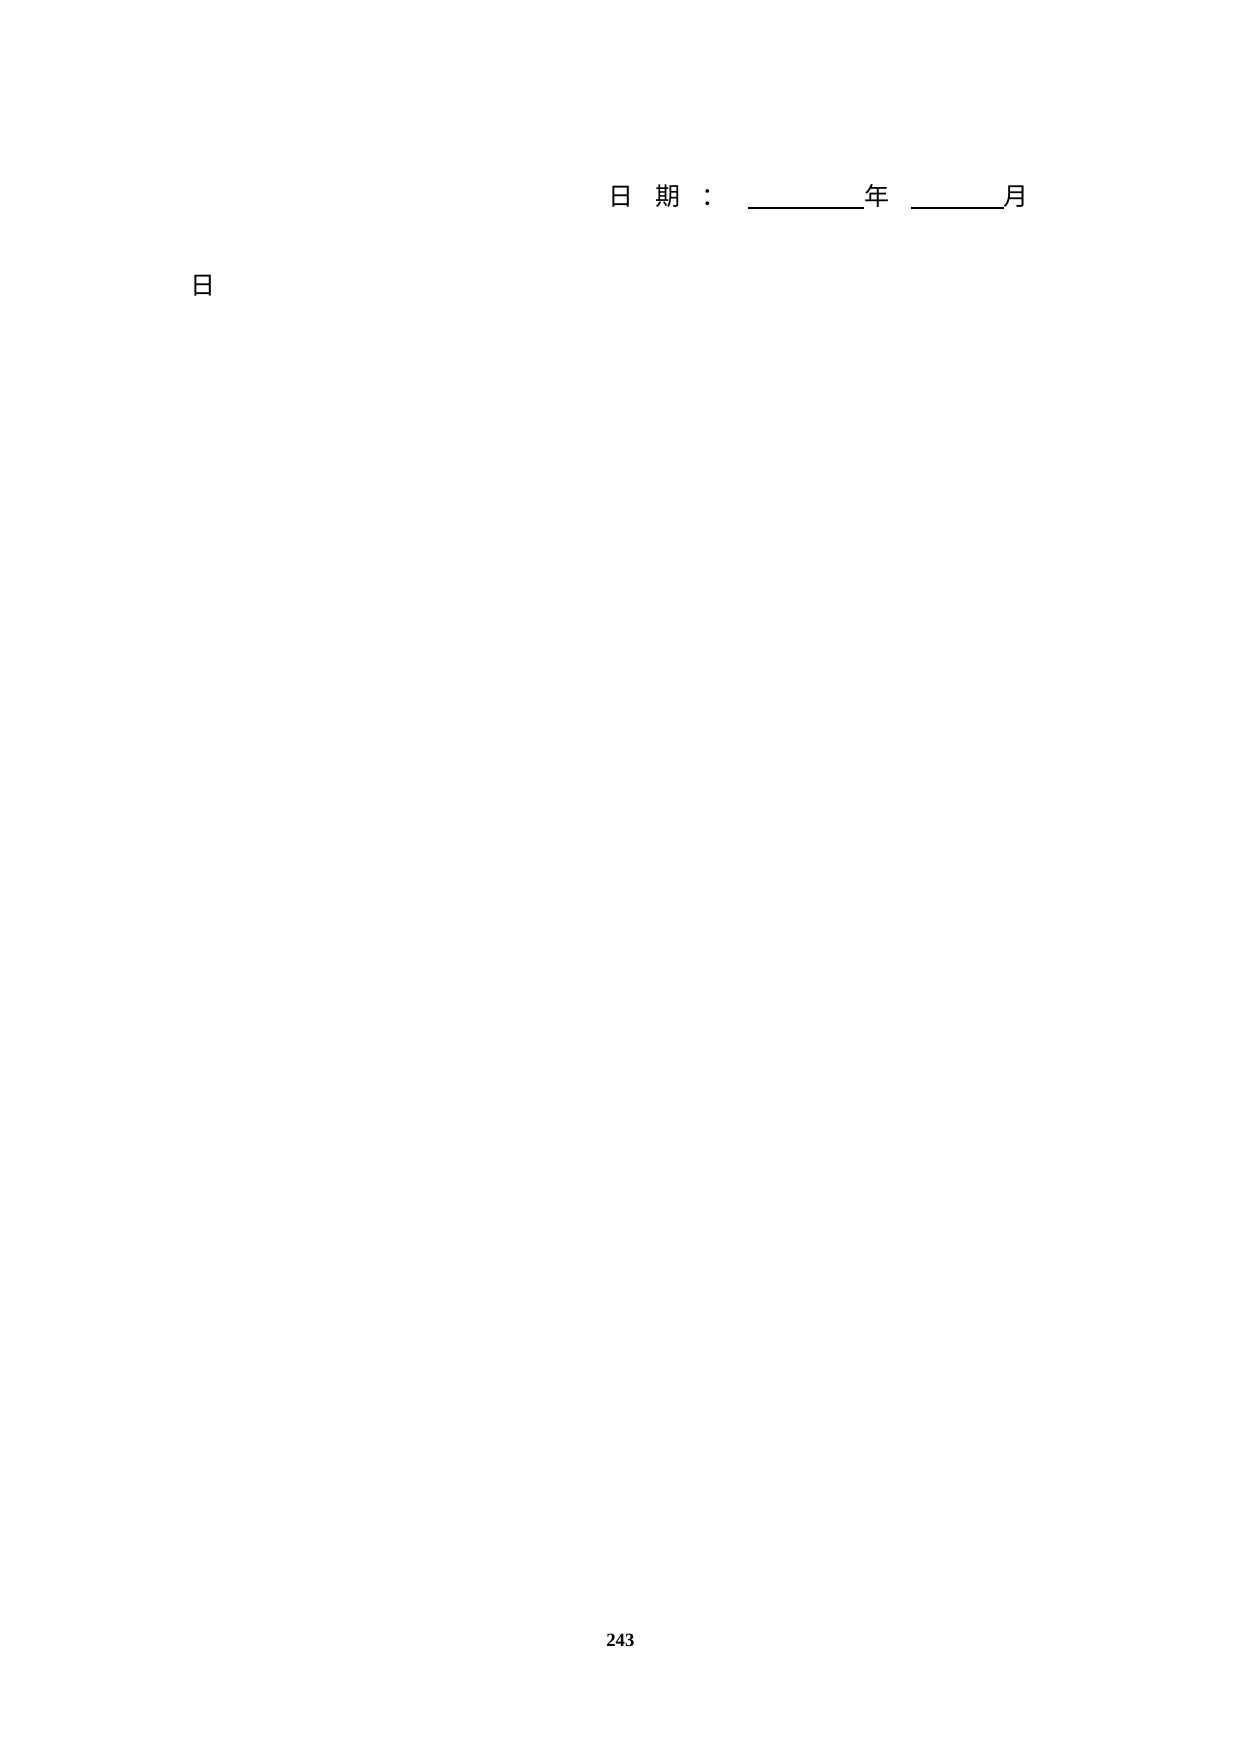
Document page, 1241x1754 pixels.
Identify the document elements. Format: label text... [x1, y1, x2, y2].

text 日期： 年 月 日 [190, 164, 1050, 313]
